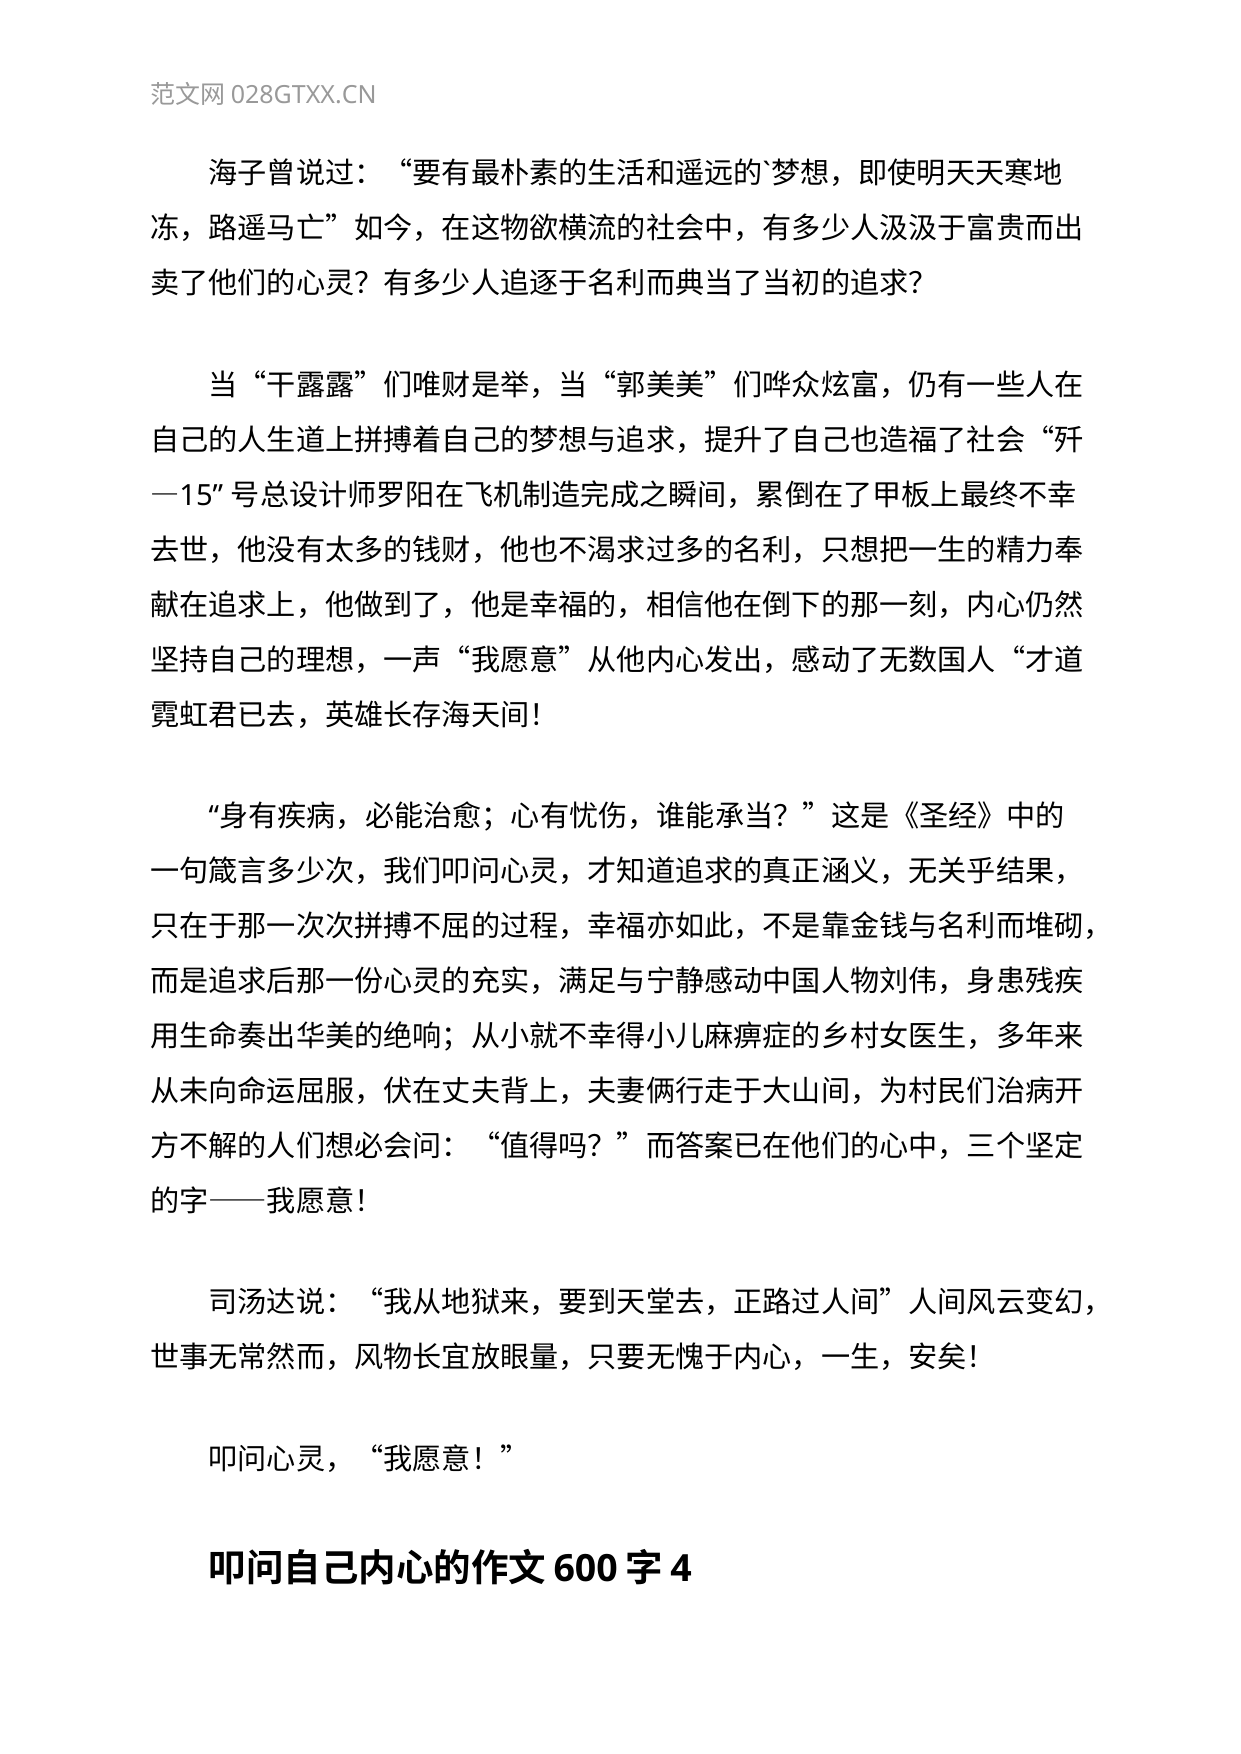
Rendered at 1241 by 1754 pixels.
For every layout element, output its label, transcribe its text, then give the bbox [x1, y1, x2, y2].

text 叩问自己内心的作文600字4 [150, 1537, 1090, 1592]
text “身有疾病，必能治愈；心有忧伤，谁能承当？”这是《圣经》中的一句箴言多少次，我们叩问心灵，才知道追求的真正涵义，无关乎结果，只在于那一次次拼搏不屈的过程，幸福亦如此，不是靠金钱与名利而堆砌，而是追求后那一份心灵的充实，满足与宁静感动中国人物刘伟，身患残疾用生命奏出华美的绝响；从小就不幸得小儿麻痹症的乡村女医生，多年来从未向命运屈服，伏在丈夫背上，夫妻俩行走于大山间，为村民们治病开方不解的人们想必会问：“值得吗？”而答案已在他们的心中，三个坚定的字——我愿意！ [150, 793, 1090, 1219]
text 海子曾说过：“要有最朴素的生活和遥远的`梦想，即使明天天寒地冻，路遥马亡”如今，在这物欲横流的社会中，有多少人汲汲于富贵而出卖了他们的心灵？有多少人追逐于名利而典当了当初的追求？ [150, 150, 1090, 302]
text 司汤达说：“我从地狱来，要到天堂去，正路过人间”人间风云变幻，世事无常然而，风物长宜放眼量，只要无愧于内心，一生，安矣！ [150, 1279, 1090, 1376]
text 当“干露露”们唯财是举，当“郭美美”们哗众炫富，仍有一些人在自己的人生道上拼搏着自己的梦想与追求，提升了自己也造福了社会“歼—15” 号总设计师罗阳在飞机制造完成之瞬间，累倒在了甲板上最终不幸去世，他没有太多的钱财，他也不渴求过多的名利，只想把一生的精力奉献在追求上，他做到了，他是幸福的，相信他在倒下的那一刻，内心仍然坚持自己的理想，一声“我愿意”从他内心发出，感动了无数国人“才道霓虹君已去，英雄长存海天间！ [150, 362, 1090, 733]
text 叩问心灵，“我愿意！” [150, 1436, 1090, 1478]
